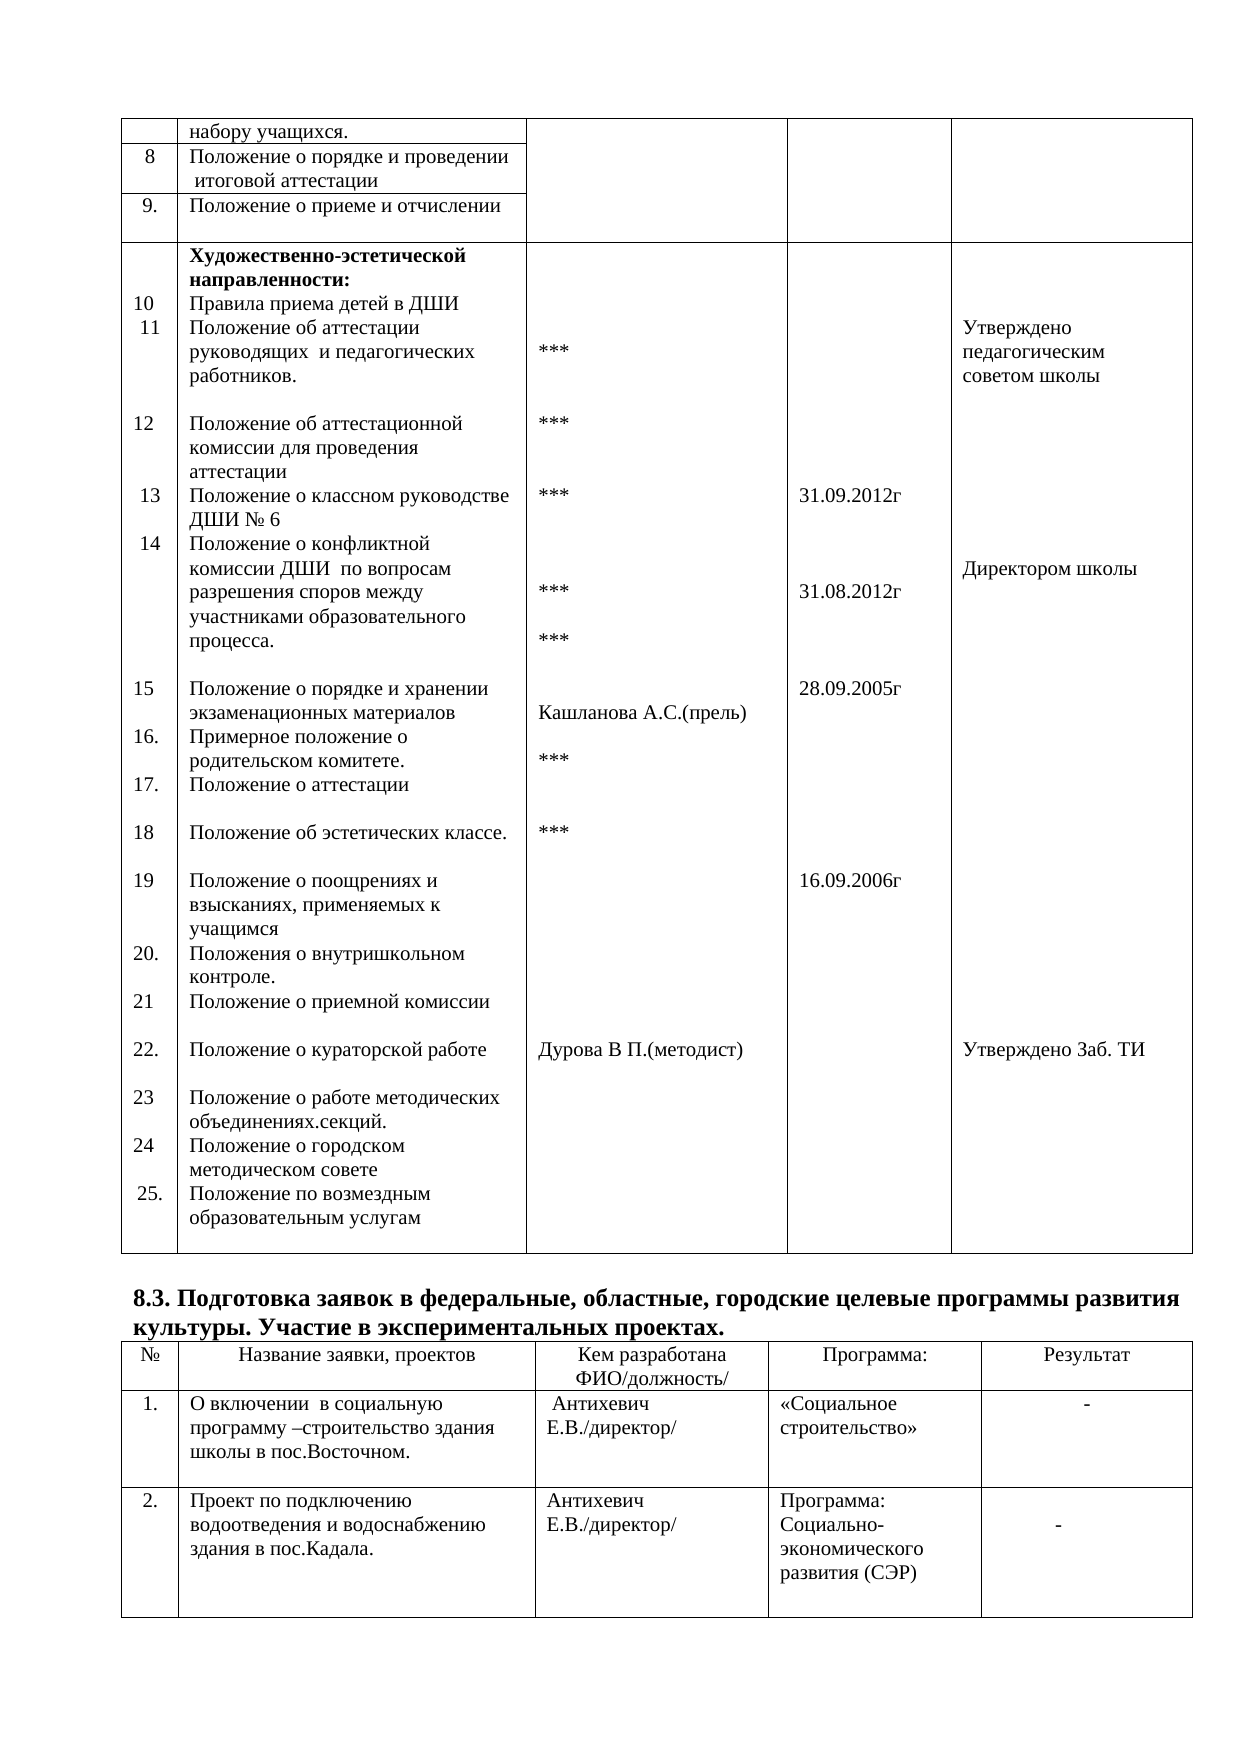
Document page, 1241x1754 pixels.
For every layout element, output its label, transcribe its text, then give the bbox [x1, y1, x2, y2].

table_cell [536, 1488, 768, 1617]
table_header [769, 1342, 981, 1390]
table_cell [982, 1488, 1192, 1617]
text 8.3. Подготовка заявок в федеральные, областные, городские целевые программы развития культуры. Участие в экспериментальных проектах. [133, 1283, 1181, 1341]
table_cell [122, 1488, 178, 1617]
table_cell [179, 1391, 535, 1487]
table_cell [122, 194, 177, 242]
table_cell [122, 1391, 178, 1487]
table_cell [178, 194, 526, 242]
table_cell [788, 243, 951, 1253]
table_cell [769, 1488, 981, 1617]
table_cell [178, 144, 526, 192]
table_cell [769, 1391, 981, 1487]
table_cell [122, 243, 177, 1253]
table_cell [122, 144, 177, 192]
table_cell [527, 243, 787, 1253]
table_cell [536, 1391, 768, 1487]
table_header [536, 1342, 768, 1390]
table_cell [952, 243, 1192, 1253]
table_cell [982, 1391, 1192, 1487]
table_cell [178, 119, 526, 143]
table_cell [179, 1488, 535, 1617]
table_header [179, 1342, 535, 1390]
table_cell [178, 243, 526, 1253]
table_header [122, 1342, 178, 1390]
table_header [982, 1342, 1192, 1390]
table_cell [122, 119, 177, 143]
